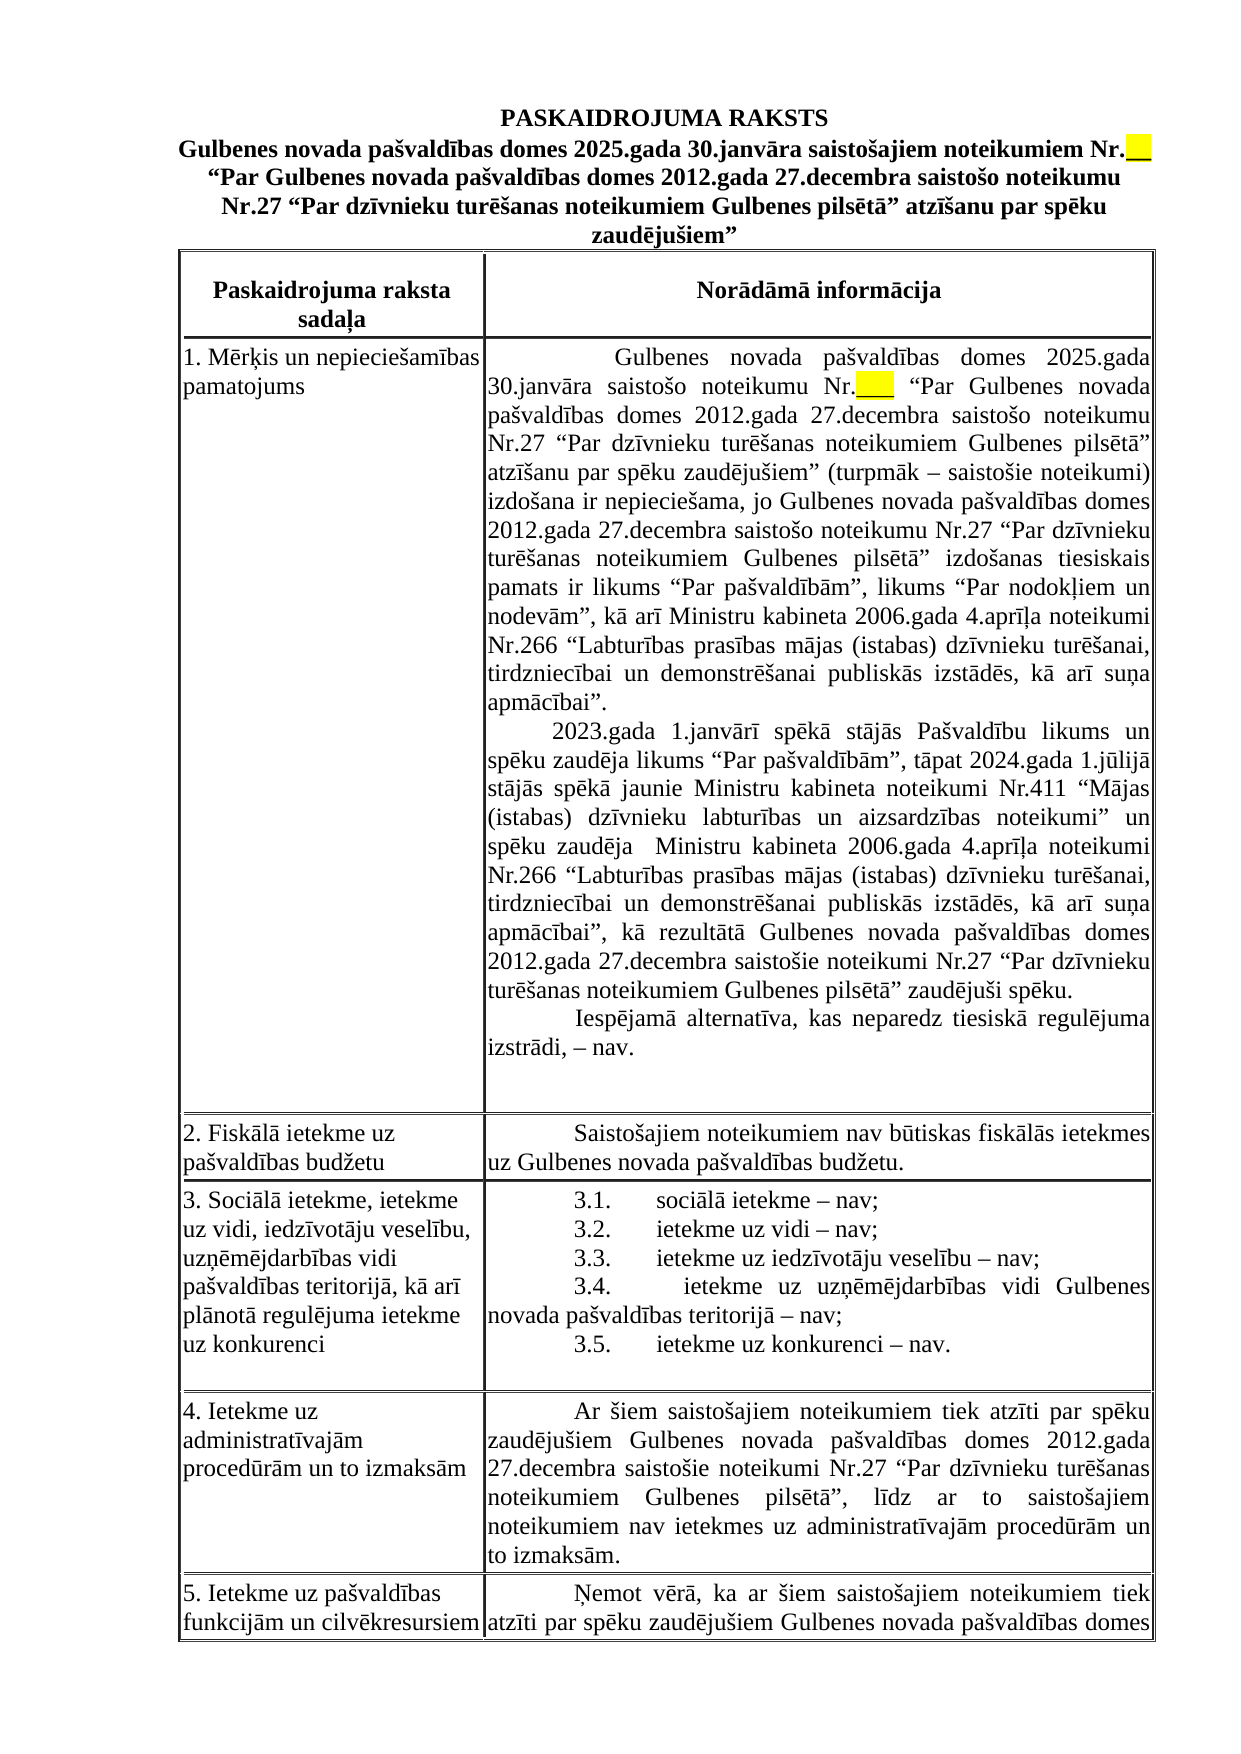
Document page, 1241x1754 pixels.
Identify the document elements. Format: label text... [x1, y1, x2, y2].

table_cell Saistošajiem noteikumiem nav būtiskas fiskālās ietekmes uz Gulbenes novada pašvaldības budžetu. [484, 1112, 1154, 1179]
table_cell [484, 1572, 1154, 1638]
table_cell 3.1. sociālā ietekme – nav; 3.2. ietekme uz vidi – nav; 3.3. ietekme uz iedzīvotāju veselību – nav; 3.4. ietekme uz uzņēmējdarbības vidi Gulbenes novada pašvaldības teritorijā – nav; 3.5. ietekme uz konkurenci – nav. [486, 1179, 1152, 1389]
text PASKAIDROJUMA RAKSTS [177, 103, 1152, 131]
table_cell 2. Fiskālā ietekme uz pašvaldības budžetu [180, 1112, 484, 1179]
table_header Norādāmā informācija [484, 252, 1152, 336]
text Gulbenes novada pašvaldības domes 2025.gada 30.janvāra saistošajiem noteikumiem Nr.__ “Par Gulbenes novada pašvaldības domes 2012.gada 27.decembra saistošo noteikumu Nr.27 “Par dzīvnieku turēšanas noteikumiem Gulbenes pilsētā” atzīšanu par spēku zaudējušiem” [177, 134, 1152, 249]
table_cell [180, 1572, 484, 1638]
table_cell 4. Ietekme uz administratīvajām procedūrām un to izmaksām [181, 1390, 483, 1572]
table_header Paskaidrojuma raksta sadaļa [180, 250, 484, 336]
table_cell Ar šiem saistošajiem noteikumiem tiek atzīti par spēku zaudējušiem Gulbenes novada pašvaldības domes 2012.gada 27.decembra saistošie noteikumi Nr.27 “Par dzīvnieku turēšanas noteikumiem Gulbenes pilsētā”, līdz ar to saistošajiem noteikumiem nav ietekmes uz administratīvajām procedūrām un to izmaksām. [486, 1390, 1153, 1572]
table_cell Gulbenes novada pašvaldības domes 2025.gada 30.janvāra saistošo noteikumu Nr.___ “Par Gulbenes novada pašvaldības domes 2012.gada 27.decembra saistošo noteikumu Nr.27 “Par dzīvnieku turēšanas noteikumiem Gulbenes pilsētā” atzīšanu par spēku zaudējušiem” (turpmāk – saistošie noteikumi) izdošana ir nepieciešama, jo Gulbenes novada pašvaldības domes 2012.gada 27.decembra saistošo noteikumu Nr.27 “Par dzīvnieku turēšanas noteikumiem Gulbenes pilsētā” izdošanas tiesiskais pamats ir likums “Par pašvaldībām”, likums “Par nodokļiem un nodevām”, kā arī Ministru kabineta 2006.gada 4.aprīļa noteikumi Nr.266 “Labturības prasības mājas (istabas) dzīvnieku turēšanai, tirdzniecībai un demonstrēšanai publiskās izstādēs, kā arī suņa apmācībai”. 2023.gada 1.janvārī spēkā stājās Pašvaldību likums un spēku zaudēja likums “Par pašvaldībām”, tāpat 2024.gada 1.jūlijā stājās spēkā jaunie Ministru kabineta noteikumi Nr.411 “Mājas (istabas) dzīvnieku labturības un aizsardzības noteikumi” un spēku zaudēja Ministru kabineta 2006.gada 4.aprīļa noteikumi Nr.266 “Labturības prasības mājas (istabas) dzīvnieku turēšanai, tirdzniecībai un demonstrēšanai publiskās izstādēs, kā arī suņa apmācībai”, kā rezultātā Gulbenes novada pašvaldības domes 2012.gada 27.decembra saistošie noteikumi Nr.27 “Par dzīvnieku turēšanas noteikumiem Gulbenes pilsētā” zaudējuši spēku. Iespējamā alternatīva, kas neparedz tiesiskā regulējuma izstrādi, – nav. [486, 336, 1152, 1112]
table_cell 1. Mērķis un nepieciešamības pamatojums [181, 336, 483, 1112]
table_cell 3. Sociālā ietekme, ietekme uz vidi, iedzīvotāju veselību, uzņēmējdarbības vidi pašvaldības teritorijā, kā arī plānotā regulējuma ietekme uz konkurenci [181, 1179, 483, 1389]
